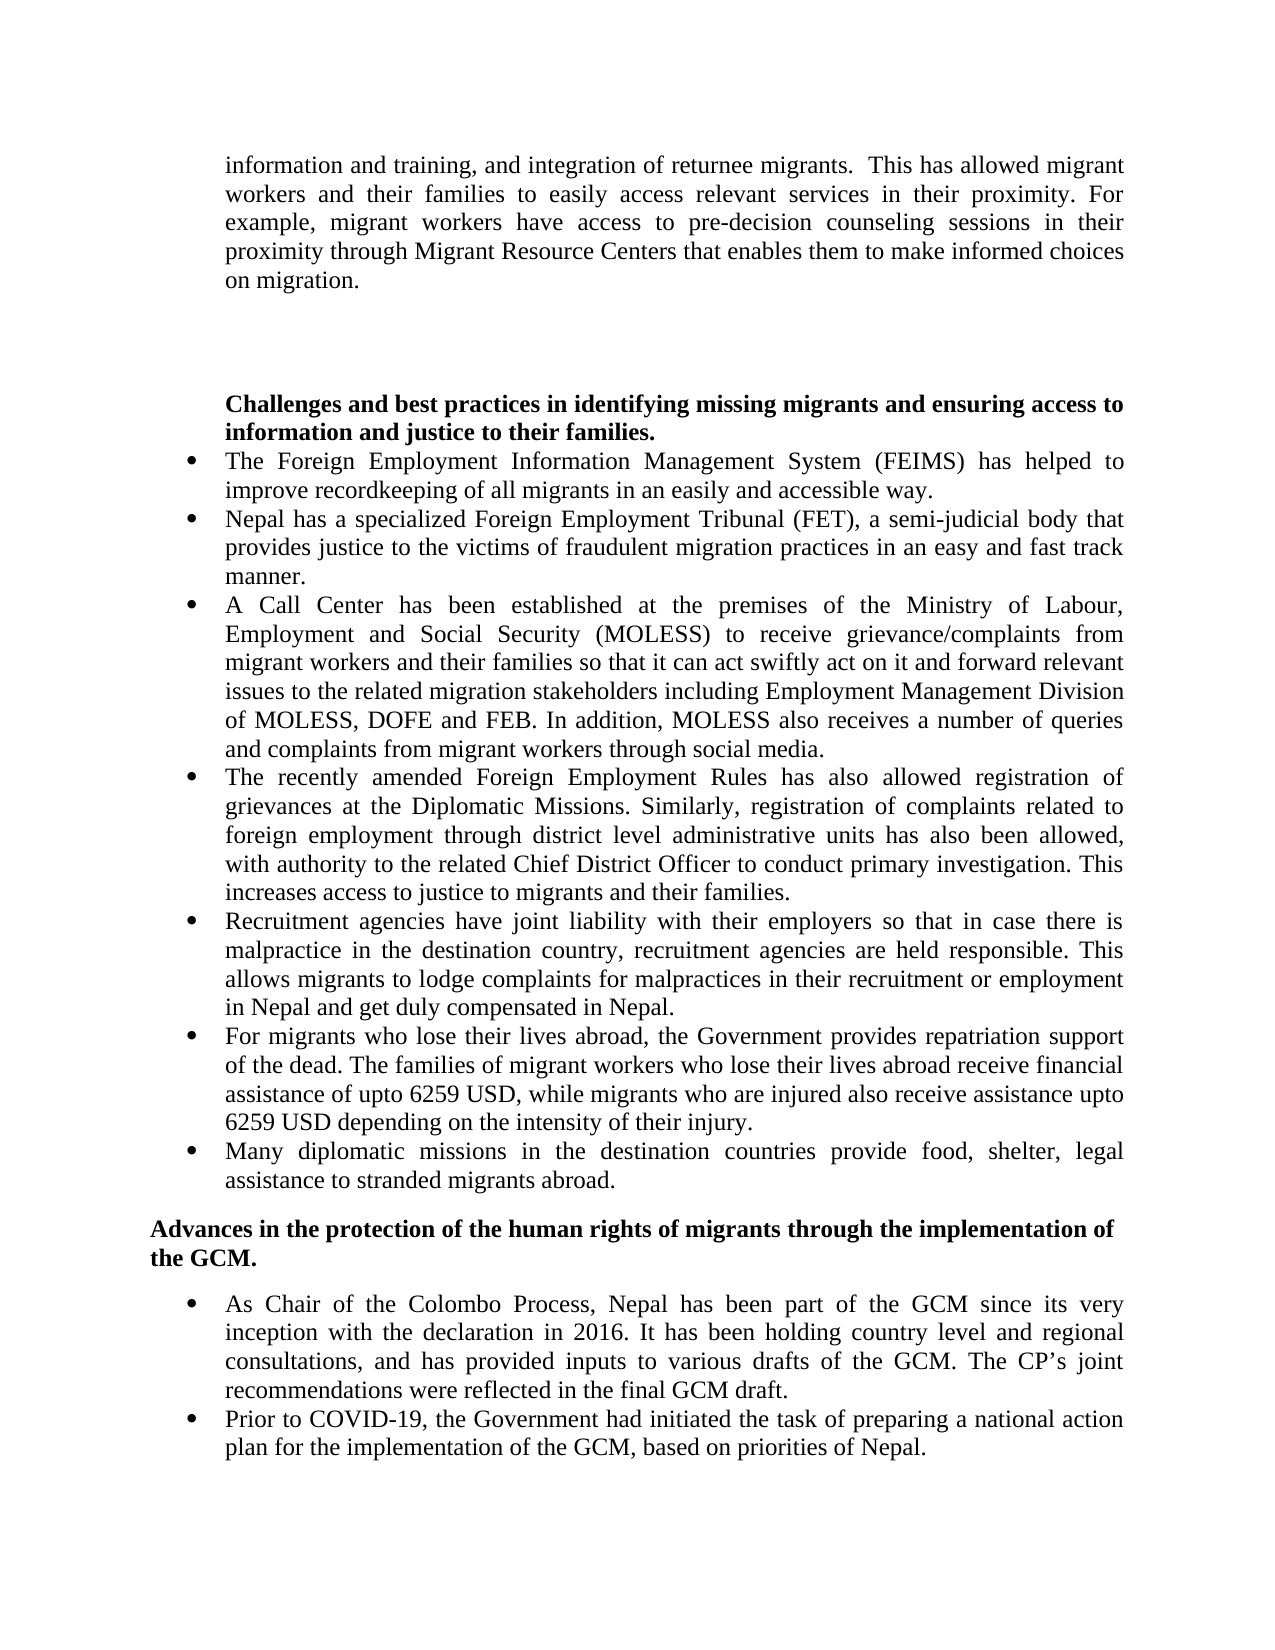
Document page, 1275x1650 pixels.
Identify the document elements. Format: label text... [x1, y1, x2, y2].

list The Foreign Employment Information Management System (FEIMS) has helped to improve recordkeeping of all migrants in an easily and accessible way. [187, 446, 1125, 504]
list The recently amended Foreign Employment Rules has also allowed registration of grievances at the Diplomatic Missions. Similarly, registration of complaints related to foreign employment through district level administrative units has also been allowed, with authority to the related Chief District Officer to conduct primary investigation. This increases access to justice to migrants and their families. [187, 762, 1125, 906]
list Challenges and best practices in identifying missing migrants and ensuring access to information and justice to their families. [225, 389, 1125, 446]
list Many diplomatic missions in the destination countries provide food, shelter, legal assistance to stranded migrants abroad. [187, 1136, 1125, 1194]
list Nepal has a specialized Foreign Employment Tribunal (FET), a semi-judicial body that provides justice to the victims of fraudulent migration practices in an easy and fast track manner. [187, 504, 1125, 590]
list Prior to COVID-19, the Government had initiated the task of preparing a national action plan for the implementation of the GCM, based on priorities of Nepal. [187, 1404, 1125, 1461]
list A Call Center has been established at the premises of the Ministry of Labour, Employment and Social Security (MOLESS) to receive grievance/complaints from migrant workers and their families so that it can act swiftly act on it and forward relevant issues to the related migration stakeholders including Employment Management Division of MOLESS, DOFE and FEB. In addition, MOLESS also receives a number of queries and complaints from migrant workers through social media. [187, 590, 1125, 762]
list As Chair of the Colombo Process, Nepal has been part of the GCM since its very inception with the declaration in 2016. It has been holding country level and regional consultations, and has provided inputs to various drafts of the GCM. The CP’s joint recommendations were reflected in the final GCM draft. [187, 1289, 1125, 1404]
text Advances in the protection of the human rights of migrants through the implementation of the GCM. [150, 1214, 1125, 1272]
list Recruitment agencies have joint liability with their employers so that in case there is malpractice in the destination country, recruitment agencies are held responsible. This allows migrants to lodge complaints for malpractices in their recruitment or employment in Nepal and get duly compensated in Nepal. [187, 906, 1125, 1021]
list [187, 150, 1125, 294]
list For migrants who lose their lives abroad, the Government provides repatriation support of the dead. The families of migrant workers who lose their lives abroad receive financial assistance of upto 6259 USD, while migrants who are injured also receive assistance upto 6259 USD depending on the intensity of their injury. [187, 1021, 1125, 1136]
